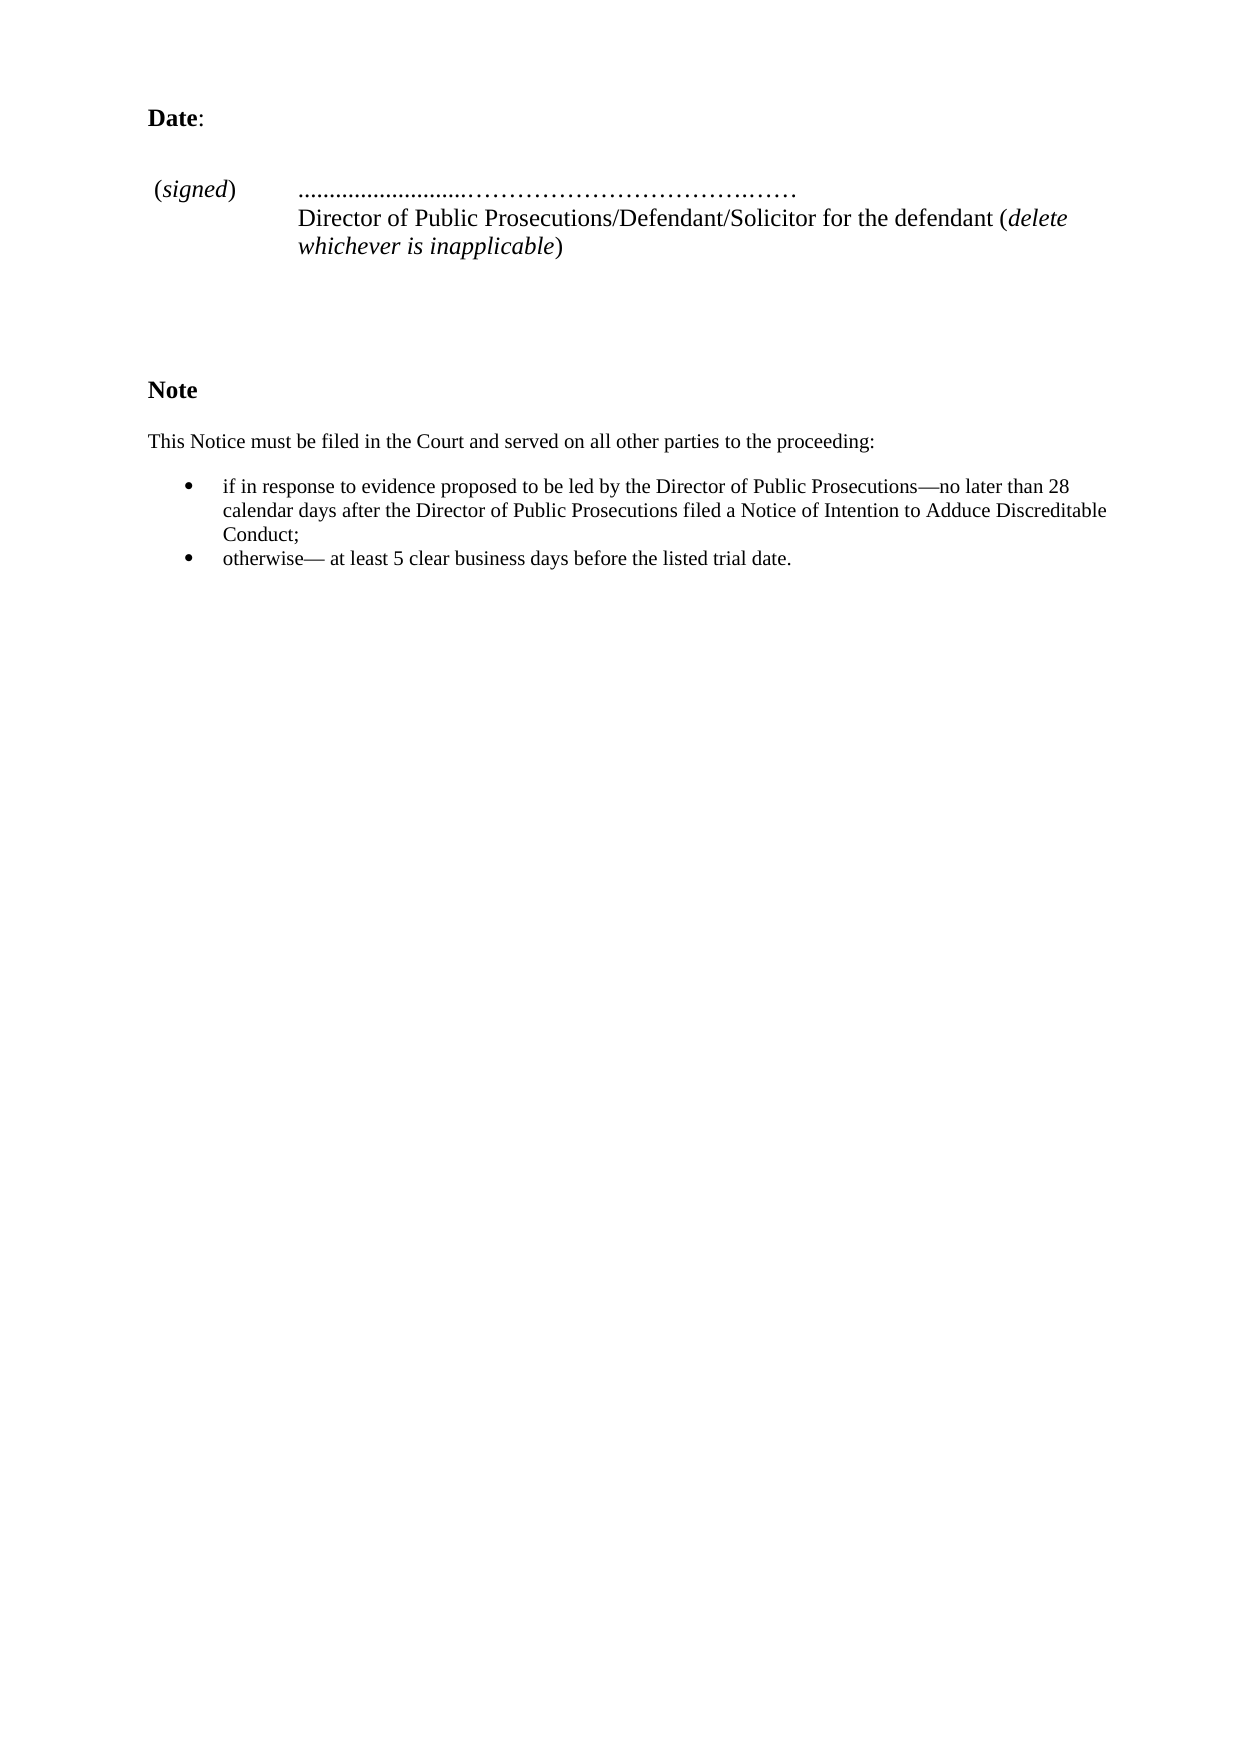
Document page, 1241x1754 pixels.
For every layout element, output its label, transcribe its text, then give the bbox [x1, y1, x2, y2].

text This Notice must be filed in the Court and served on all other parties to the proceeding: [148, 429, 1122, 453]
text Date: [148, 103, 1122, 132]
text Director of Public Prosecutions/Defendant/Solicitor for the defendant (delete whichever is inapplicable) [298, 203, 1122, 260]
text Note [148, 375, 1122, 404]
list otherwise— at least 5 clear business days before the listed trial date. [185, 546, 1122, 570]
list if in response to evidence proposed to be led by the Director of Public Prosecutions—no later than 28 calendar days after the Director of Public Prosecutions filed a Notice of Intention to Adduce Discreditable Conduct; [185, 474, 1122, 546]
text (signed) ...........................…………………………….…… [148, 174, 1122, 203]
